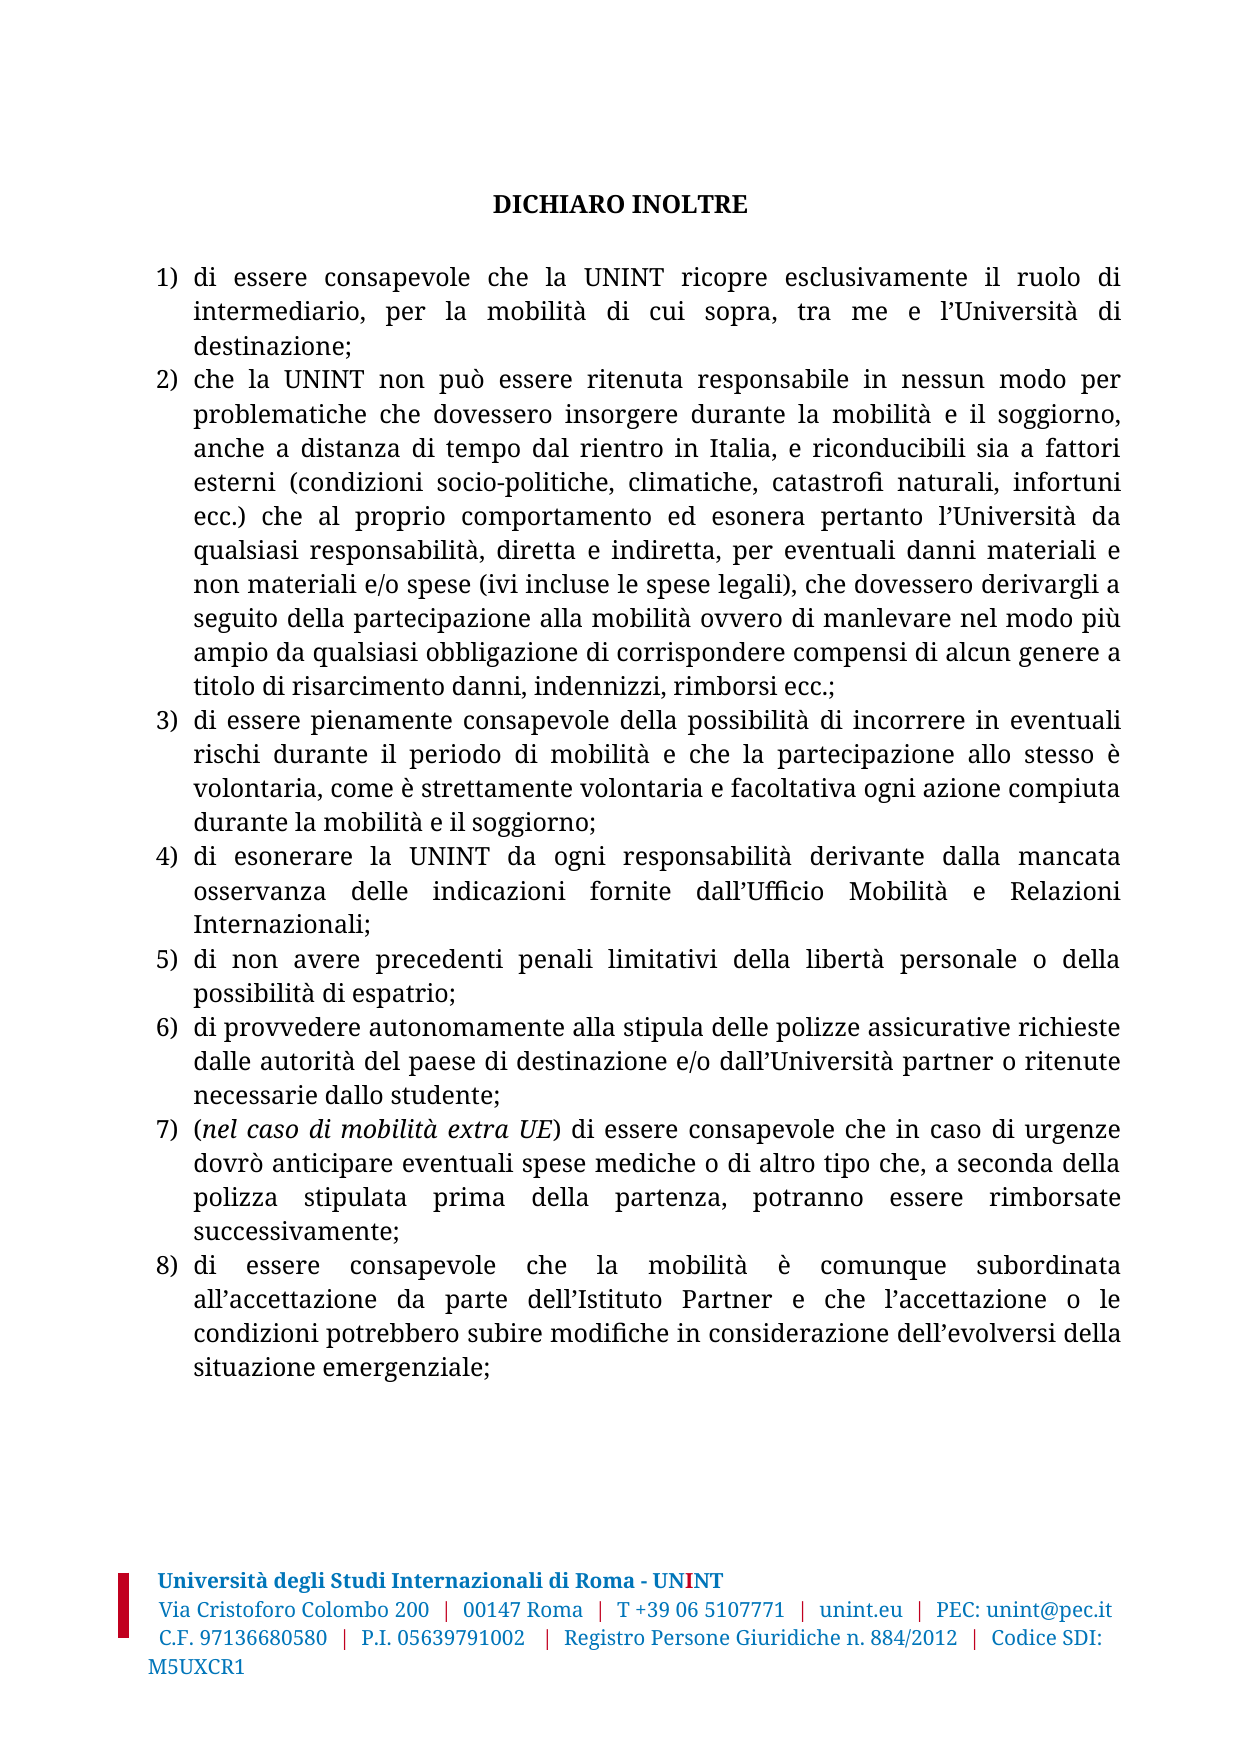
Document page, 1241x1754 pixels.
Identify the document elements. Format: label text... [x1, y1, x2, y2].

list di essere consapevole che la mobilità è comunque subordinata all’accettazione da parte dell’Istituto Partner e che l’accettazione o le condizioni potrebbero subire modifiche in considerazione dell’evolversi della situazione emergenziale; [156, 1248, 1122, 1384]
list di essere consapevole che la UNINT ricopre esclusivamente il ruolo di intermediario, per la mobilità di cui sopra, tra me e l’Università di destinazione; [156, 260, 1122, 362]
list di provvedere autonomamente alla stipula delle polizze assicurative richieste dalle autorità del paese di destinazione e/o dall’Università partner o ritenute necessarie dallo studente; [156, 1009, 1122, 1112]
list (nel caso di mobilità extra UE) di essere consapevole che in caso di urgenze dovrò anticipare eventuali spese mediche o di altro tipo che, a seconda della polizza stipulata prima della partenza, potranno essere rimborsate successivamente; [156, 1112, 1122, 1248]
list che la UNINT non può essere ritenuta responsabile in nessun modo per problematiche che dovessero insorgere durante la mobilità e il soggiorno, anche a distanza di tempo dal rientro in Italia, e riconducibili sia a fattori esterni (condizioni socio-politiche, climatiche, catastrofi naturali, infortuni ecc.) che al proprio comportamento ed esonera pertanto l’Università da qualsiasi responsabilità, diretta e indiretta, per eventuali danni materiali e non materiali e/o spese (ivi incluse le spese legali), che dovessero derivargli a seguito della partecipazione alla mobilità ovvero di manlevare nel modo più ampio da qualsiasi obbligazione di corrispondere compensi di alcun genere a titolo di risarcimento danni, indennizzi, rimborsi ecc.; [156, 362, 1122, 703]
list di essere pienamente consapevole della possibilità di incorrere in eventuali rischi durante il periodo di mobilità e che la partecipazione allo stesso è volontaria, come è strettamente volontaria e facoltativa ogni azione compiuta durante la mobilità e il soggiorno; [156, 703, 1122, 839]
text DICHIARO INOLTRE [118, 187, 1122, 221]
list di esonerare la UNINT da ogni responsabilità derivante dalla mancata osservanza delle indicazioni fornite dall’Ufficio Mobilità e Relazioni Internazionali; [156, 839, 1122, 941]
list di non avere precedenti penali limitativi della libertà personale o della possibilità di espatrio; [156, 941, 1122, 1009]
